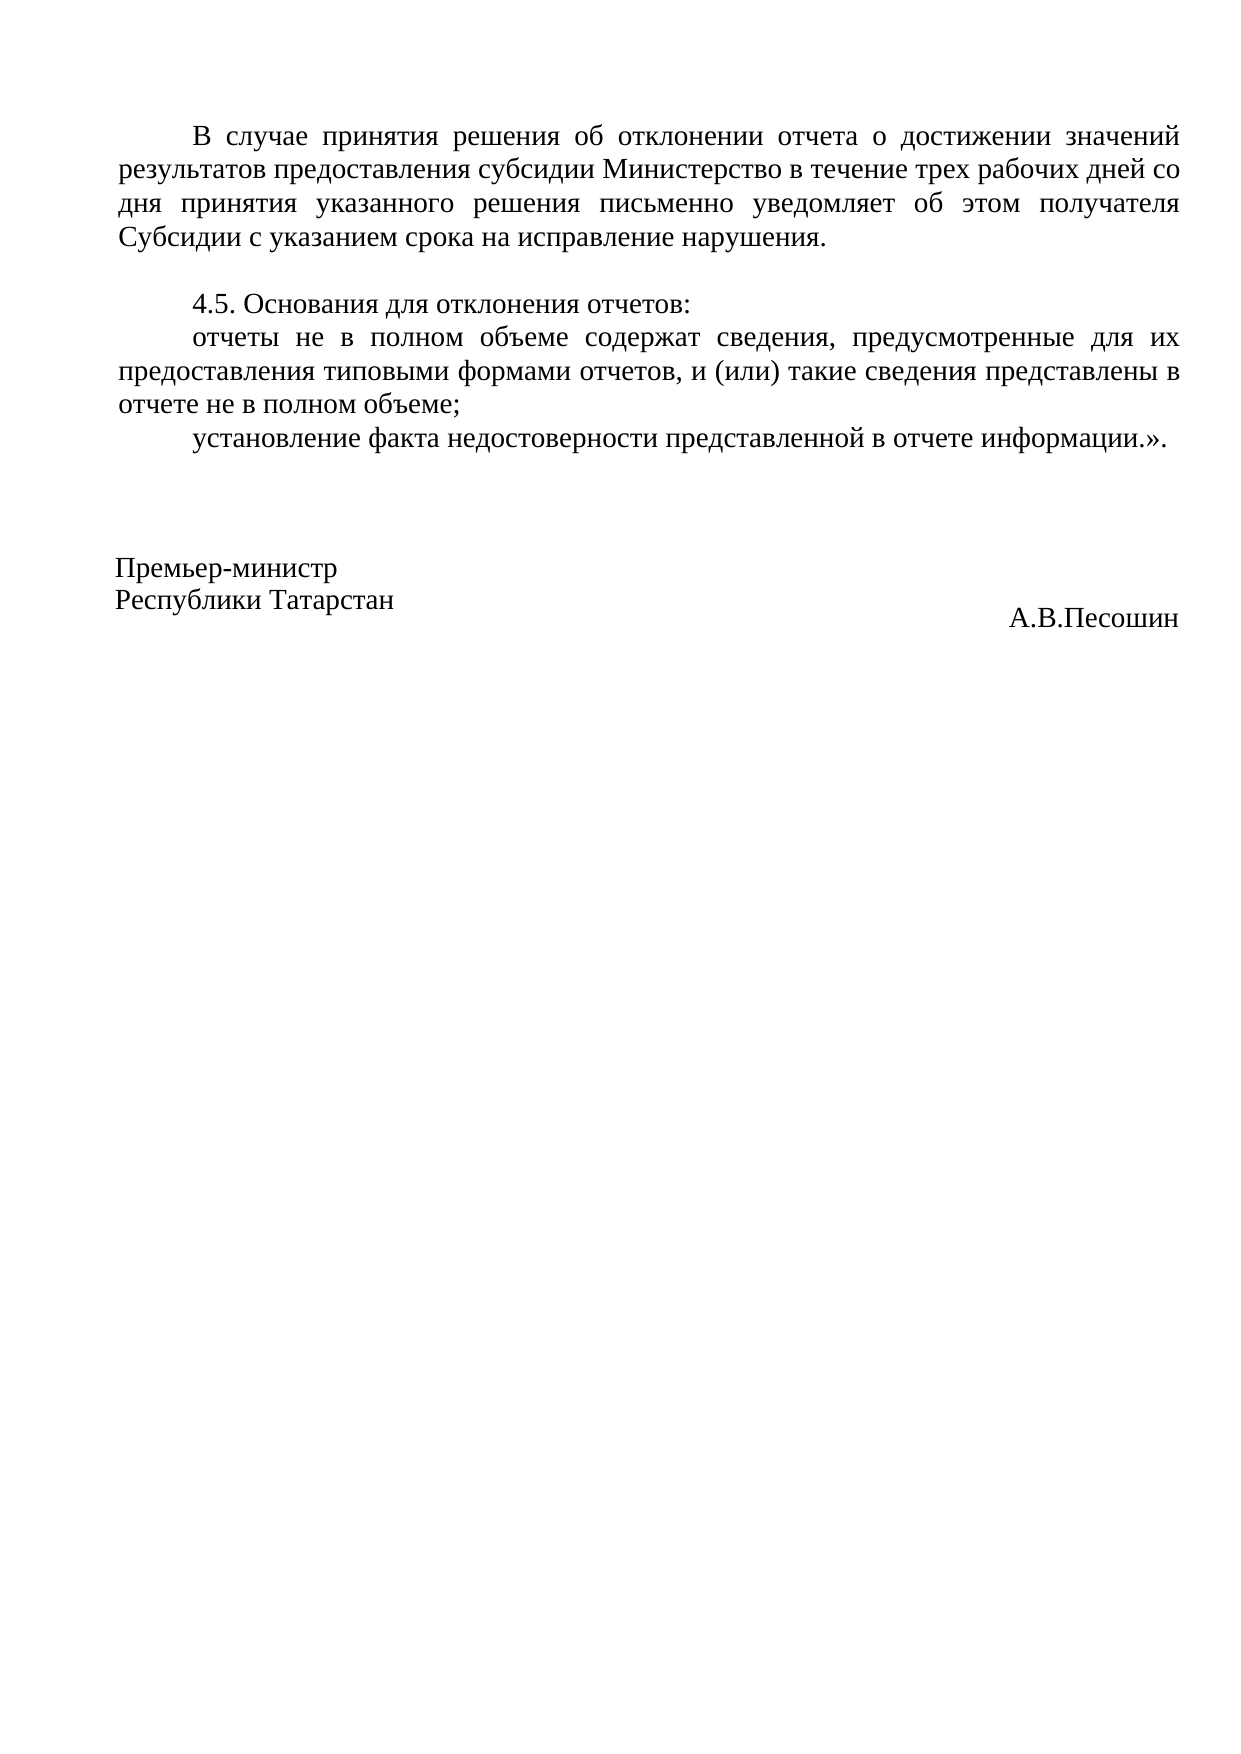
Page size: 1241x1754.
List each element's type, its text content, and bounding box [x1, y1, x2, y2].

table_header А.В.Песошин [620, 551, 1196, 650]
text В случае принятия решения об отклонении отчета о достижении значений результатов предоставления субсидии Министерство в течение трех рабочих дней со дня принятия указанного решения письменно уведомляет об этом получателя Субсидии с указанием срока на исправление нарушения. [118, 118, 1181, 252]
text установление факта недостоверности представленной в отчете информации.». [118, 420, 1181, 453]
text 4.5. Основания для отклонения отчетов: [118, 286, 1181, 319]
table_header Премьер-министр Республики Татарстан [103, 551, 620, 650]
text отчеты не в полном объеме содержат сведения, предусмотренные для их предоставления типовыми формами отчетов, и (или) такие сведения представлены в отчете не в полном объеме; [118, 319, 1181, 420]
